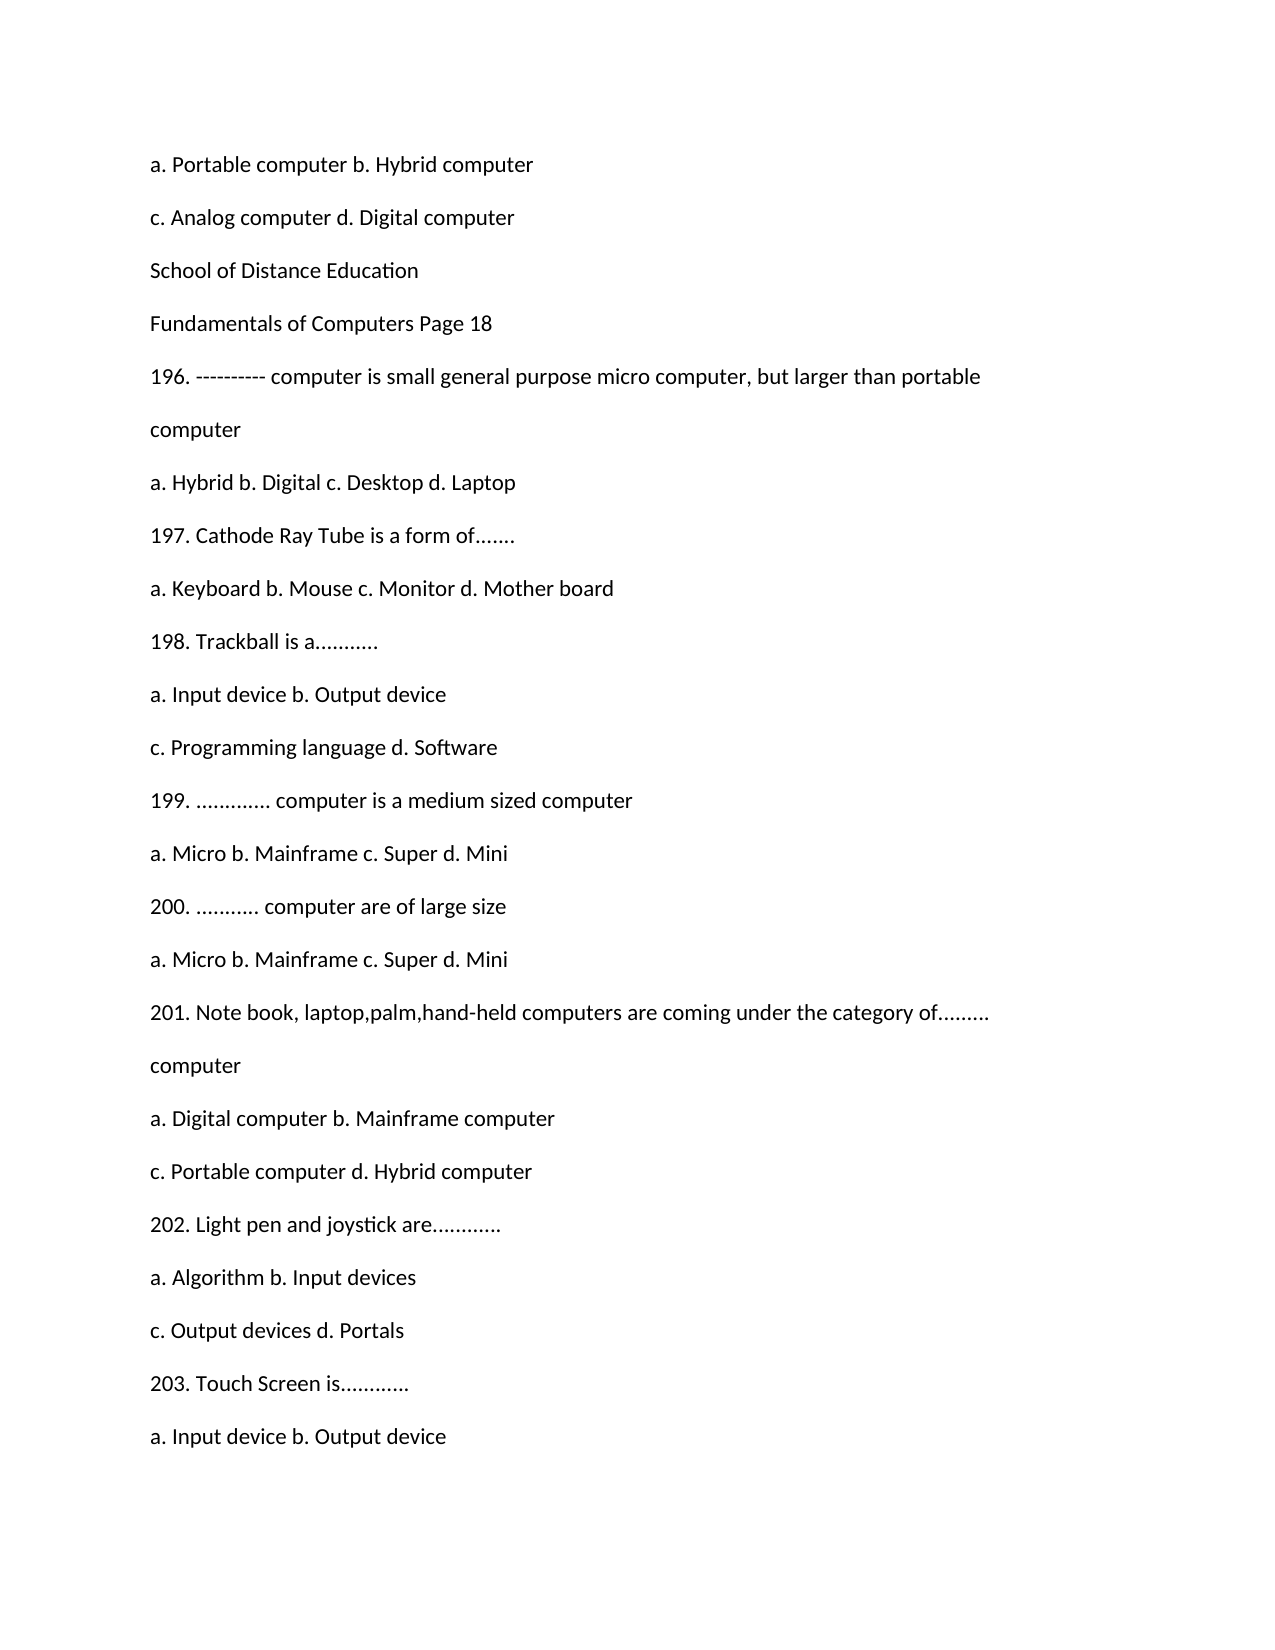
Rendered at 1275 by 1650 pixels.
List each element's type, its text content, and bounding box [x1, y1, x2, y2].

text 199. ............. computer is a medium sized computer [150, 786, 1125, 814]
text School of Distance Education [150, 256, 1125, 284]
text c. Output devices d. Portals [150, 1316, 1125, 1344]
text computer [150, 1051, 1125, 1079]
text Fundamentals of Computers Page 18 [150, 309, 1125, 337]
text computer [150, 415, 1125, 443]
text a. Input device b. Output device [150, 1422, 1125, 1451]
text a. Keyboard b. Mouse c. Monitor d. Mother board [150, 574, 1125, 602]
text a. Input device b. Output device [150, 680, 1125, 708]
text a. Micro b. Mainframe c. Super d. Mini [150, 839, 1125, 867]
text 201. Note book, laptop,palm,hand-held computers are coming under the category of......... [150, 998, 1125, 1026]
text a. Algorithm b. Input devices [150, 1263, 1125, 1291]
text 197. Cathode Ray Tube is a form of....... [150, 521, 1125, 549]
text 200. ........... computer are of large size [150, 892, 1125, 920]
text a. Micro b. Mainframe c. Super d. Mini [150, 945, 1125, 973]
text c. Analog computer d. Digital computer [150, 203, 1125, 231]
text a. Portable computer b. Hybrid computer [150, 150, 1125, 178]
text a. Hybrid b. Digital c. Desktop d. Laptop [150, 468, 1125, 496]
text 203. Touch Screen is............ [150, 1369, 1125, 1397]
text 196. ---------- computer is small general purpose micro computer, but larger than portable [150, 362, 1125, 390]
text a. Digital computer b. Mainframe computer [150, 1104, 1125, 1132]
text 198. Trackball is a........... [150, 627, 1125, 655]
text c. Portable computer d. Hybrid computer [150, 1157, 1125, 1185]
text c. Programming language d. Software [150, 733, 1125, 761]
text 202. Light pen and joystick are............ [150, 1210, 1125, 1238]
